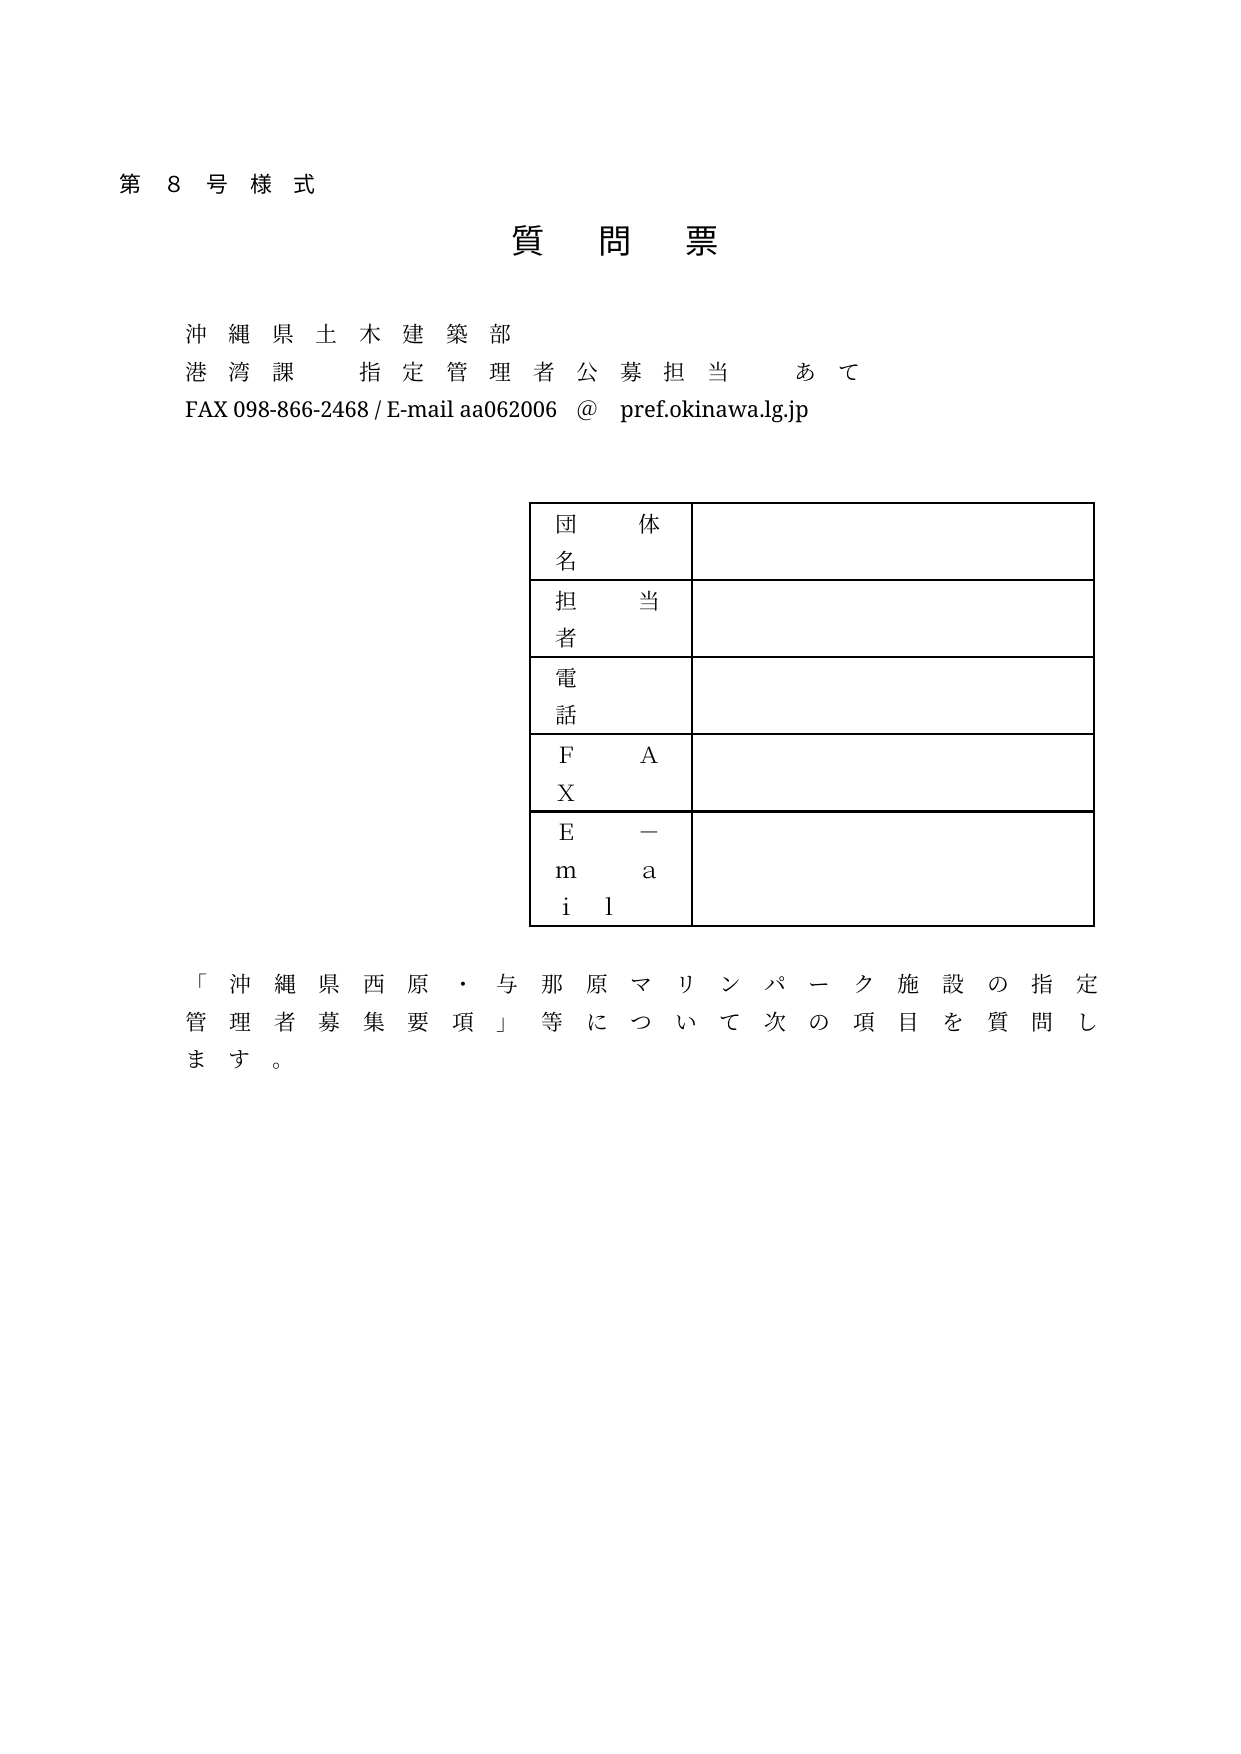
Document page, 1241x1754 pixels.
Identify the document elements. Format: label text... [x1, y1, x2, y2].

table_cell 電話 [531, 658, 691, 733]
text 第８号様式 [119, 164, 1121, 202]
table_cell [693, 813, 1093, 925]
table_header 団体名 [531, 504, 691, 579]
table_cell [693, 658, 1093, 733]
table_cell Ｅ－ｍａｉｌ [531, 813, 691, 925]
table_header [693, 504, 1093, 579]
table_cell [693, 735, 1093, 810]
table_cell [693, 581, 1093, 656]
table_cell 担当者 [531, 581, 691, 656]
text 港湾課 指定管理者公募担当 あて [163, 352, 1121, 389]
text 沖縄県土木建築部 [163, 314, 1121, 352]
text 「沖縄県西原・与那原マリンパーク施設の指定管理者募集要項」等について次の項目を質問します。 [163, 964, 1121, 1077]
table_cell ＦＡＸ [531, 735, 691, 810]
text FAX 098-866-2468 / E-mail aa062006＠pref.okinawa.lg.jp [163, 389, 1121, 427]
text 質 問 票 [119, 202, 1121, 277]
